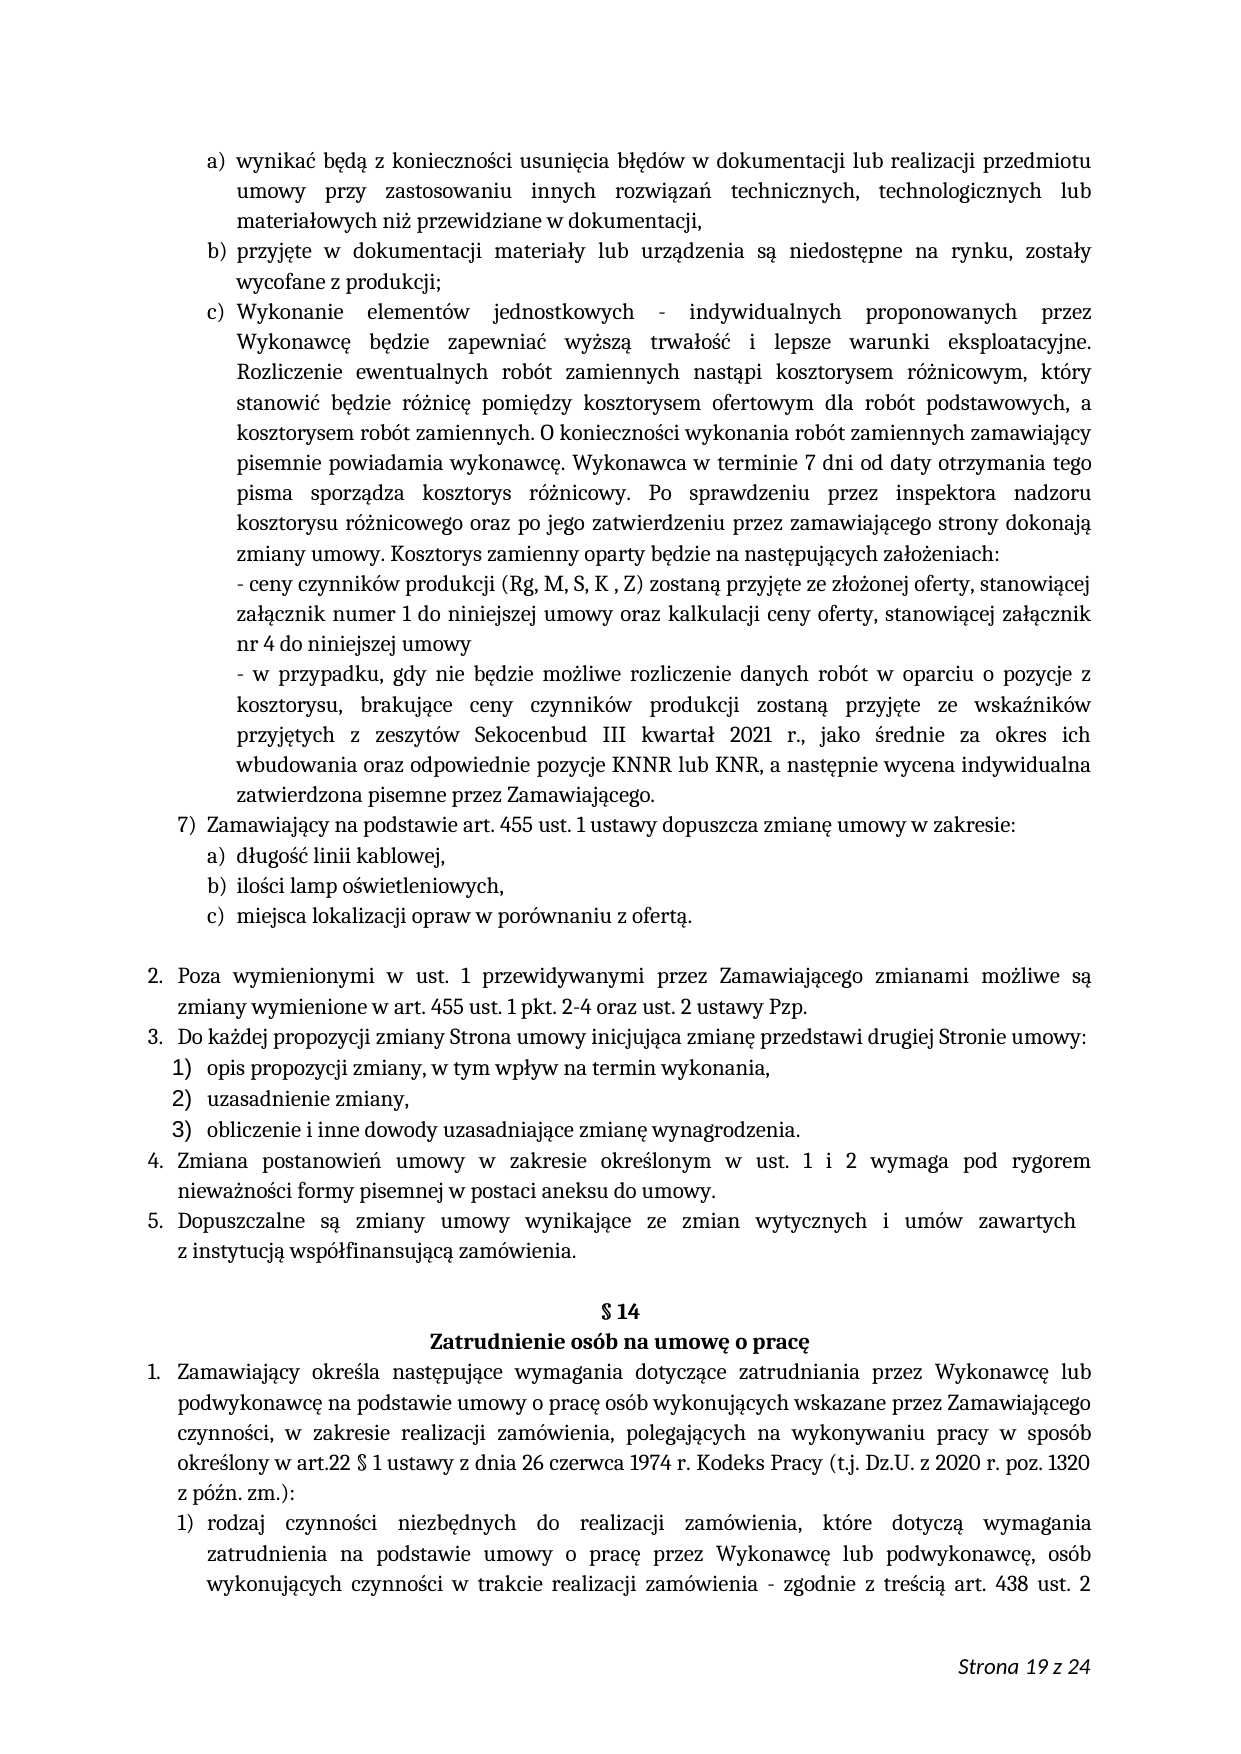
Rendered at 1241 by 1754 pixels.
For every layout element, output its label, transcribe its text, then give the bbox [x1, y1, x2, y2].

text - w przypadku, gdy nie będzie możliwe rozliczenie danych robót w oparciu o pozycje z kosztorysu, brakujące ceny czynników produkcji zostaną przyjęte ze wskaźników przyjętych z zeszytów Sekocenbud III kwartał 2021 r., jako średnie za okres ich wbudowania oraz odpowiednie pozycje KNNR lub KNR, a następnie wycena indywidualna zatwierdzona pisemne przez Zamawiającego. [236, 661, 1092, 808]
list Zamawiający określa następujące wymagania dotyczące zatrudniania przez Wykonawcę lub podwykonawcę na podstawie umowy o pracę osób wykonujących wskazane przez Zamawiającego czynności, w zakresie realizacji zamówienia, polegających na wykonywaniu pracy w sposób określony w art.22 § 1 ustawy z dnia 26 czerwca 1974 r. Kodeks Pracy (t.j. Dz.U. z 2020 r. poz. 1320 z późn. zm.): [148, 1359, 1092, 1506]
list Wykonanie elementów jednostkowych - indywidualnych proponowanych przez Wykonawcę będzie zapewniać wyższą trwałość i lepsze warunki eksploatacyjne. Rozliczenie ewentualnych robót zamiennych nastąpi kosztorysem różnicowym, który stanowić będzie różnicę pomiędzy kosztorysem ofertowym dla robót podstawowych, a kosztorysem robót zamiennych. O konieczności wykonania robót zamiennych zamawiający pisemnie powiadamia wykonawcę. Wykonawca w terminie 7 dni od daty otrzymania tego pisma sporządza kosztorys różnicowy. Po sprawdzeniu przez inspektora nadzoru kosztorysu różnicowego oraz po jego zatwierdzeniu przez zamawiającego strony dokonają zmiany umowy. Kosztorys zamienny oparty będzie na następujących założeniach: [207, 299, 1092, 567]
list Poza wymienionymi w ust. 1 przewidywanymi przez Zamawiającego zmianami możliwe są zmiany wymienione w art. 455 ust. 1 pkt. 2-4 oraz ust. 2 ustawy Pzp. [148, 963, 1092, 1020]
text - ceny czynników produkcji (Rg, M, S, K , Z) zostaną przyjęte ze złożonej oferty, stanowiącej załącznik numer 1 do niniejszej umowy oraz kalkulacji ceny oferty, stanowiącej załącznik nr 4 do niniejszej umowy [236, 571, 1092, 657]
list uzasadnienie zmiany, [192, 1085, 1092, 1112]
list Dopuszczalne są zmiany umowy wynikające ze zmian wytycznych i umów zawartych z instytucją współfinansującą zamówienia. [148, 1208, 1092, 1265]
text Zatrudnienie osób na umowę o pracę [148, 1329, 1092, 1355]
list długość linii kablowej, [207, 842, 1092, 869]
list Zmiana postanowień umowy w zakresie określonym w ust. 1 i 2 wymaga pod rygorem nieważności formy pisemnej w postaci aneksu do umowy. [148, 1148, 1092, 1204]
list miejsca lokalizacji opraw w porównaniu z ofertą. [207, 903, 1092, 929]
list opis propozycji zmiany, w tym wpływ na termin wykonania, [192, 1054, 1092, 1081]
list Do każdej propozycji zmiany Strona umowy inicjująca zmianę przedstawi drugiej Stronie umowy: [148, 1024, 1092, 1050]
text § 14 [148, 1299, 1092, 1325]
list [177, 1510, 1092, 1597]
list Zamawiający na podstawie art. 455 ust. 1 ustawy dopuszcza zmianę umowy w zakresie: [177, 812, 1092, 839]
list ilości lamp oświetleniowych, [207, 873, 1092, 899]
list przyjęte w dokumentacji materiały lub urządzenia są niedostępne na rynku, zostały wycofane z produkcji; [207, 238, 1092, 295]
list wynikać będą z konieczności usunięcia błędów w dokumentacji lub realizacji przedmiotu umowy przy zastosowaniu innych rozwiązań technicznych, technologicznych lub materiałowych niż przewidziane w dokumentacji, [207, 148, 1092, 234]
list obliczenie i inne dowody uzasadniające zmianę wynagrodzenia. [192, 1116, 1092, 1144]
